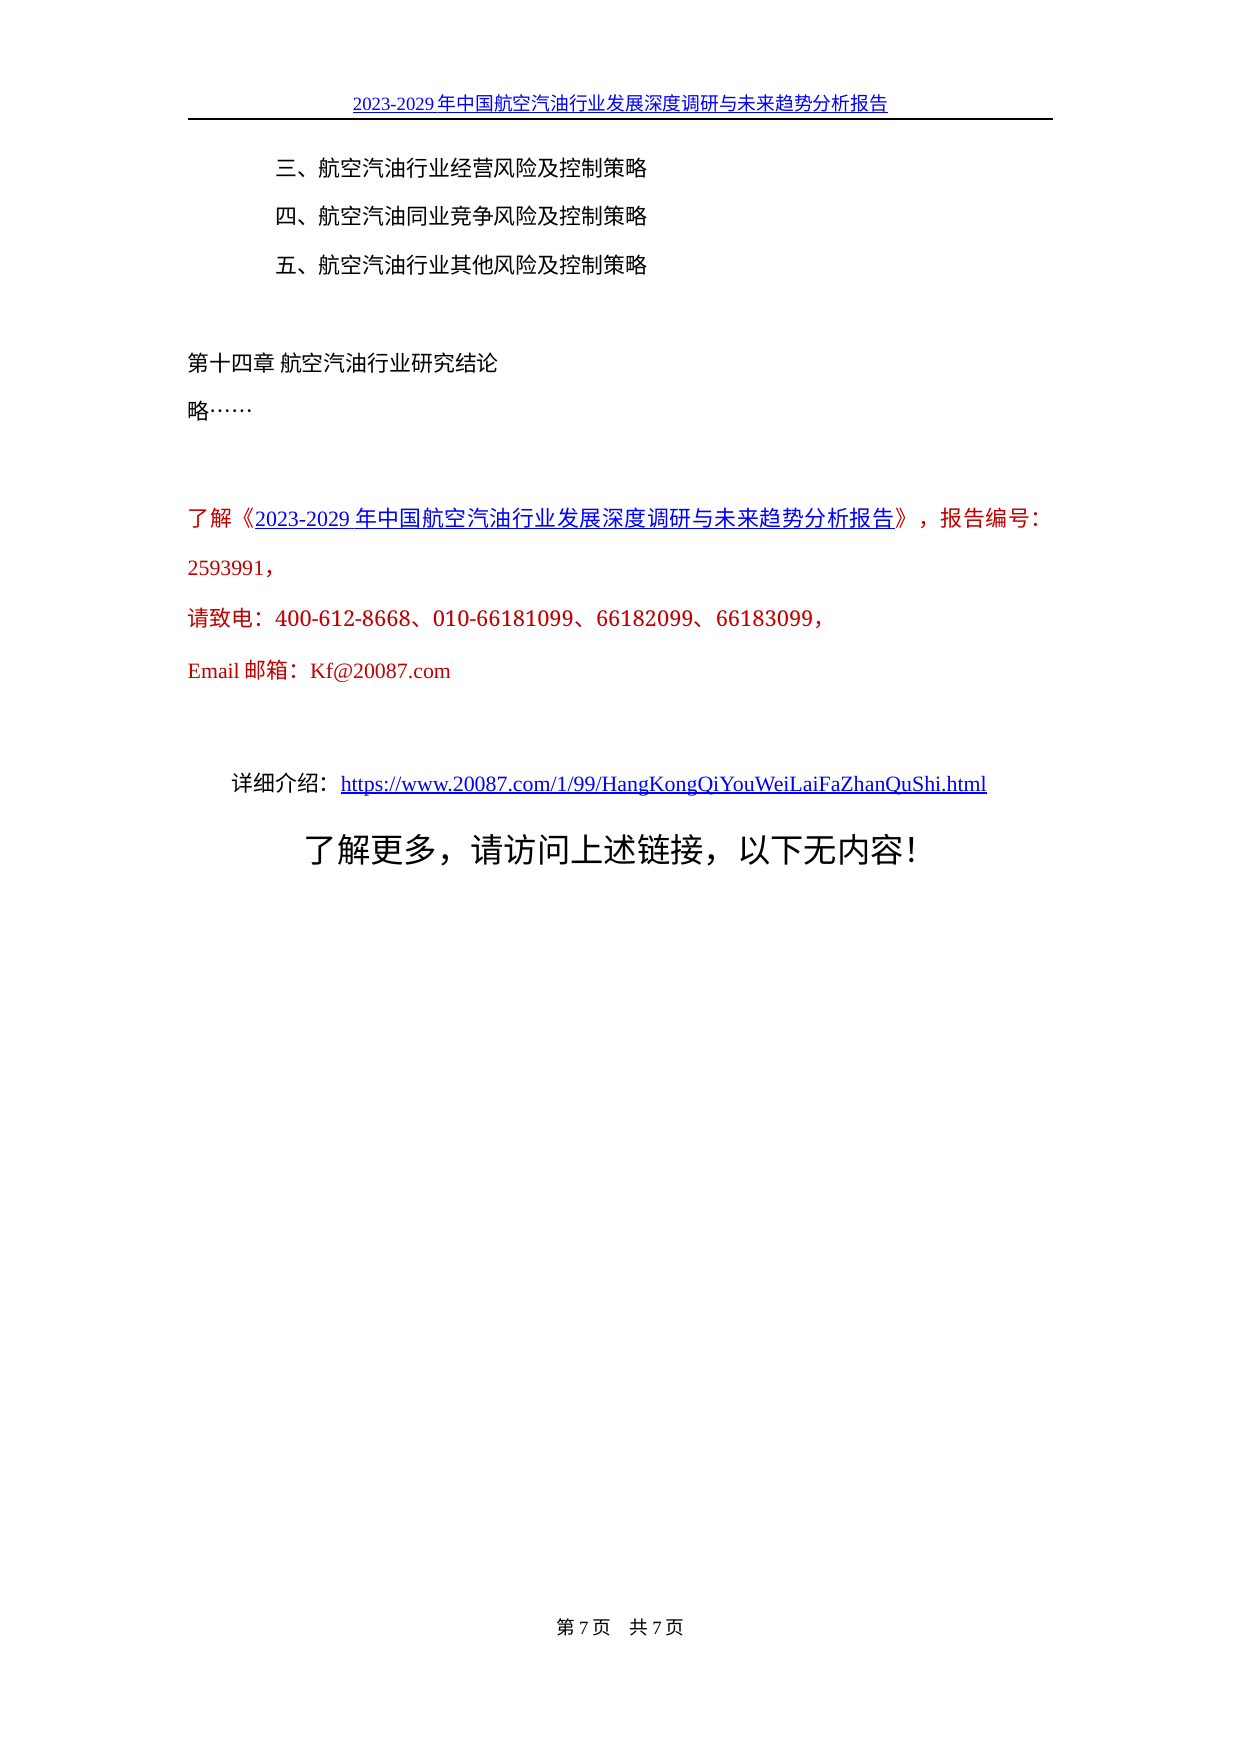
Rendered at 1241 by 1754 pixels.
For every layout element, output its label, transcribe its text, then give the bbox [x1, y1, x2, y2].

text 了解《2023-2029年中国航空汽油行业发展深度调研与未来趋势分析报告》，报告编号：2593991， [187, 500, 1053, 582]
text 详细介绍：https://www.20087.com/1/99/HangKongQiYouWeiLaiFaZhanQuShi.html [187, 765, 1053, 798]
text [187, 150, 1053, 426]
text Email邮箱：Kf@20087.com [187, 652, 1053, 685]
text 请致电：400-612-8668、010-66181099、66182099、66183099， [187, 601, 1053, 633]
title 了解更多，请访问上述链接，以下无内容！ [187, 815, 1053, 880]
